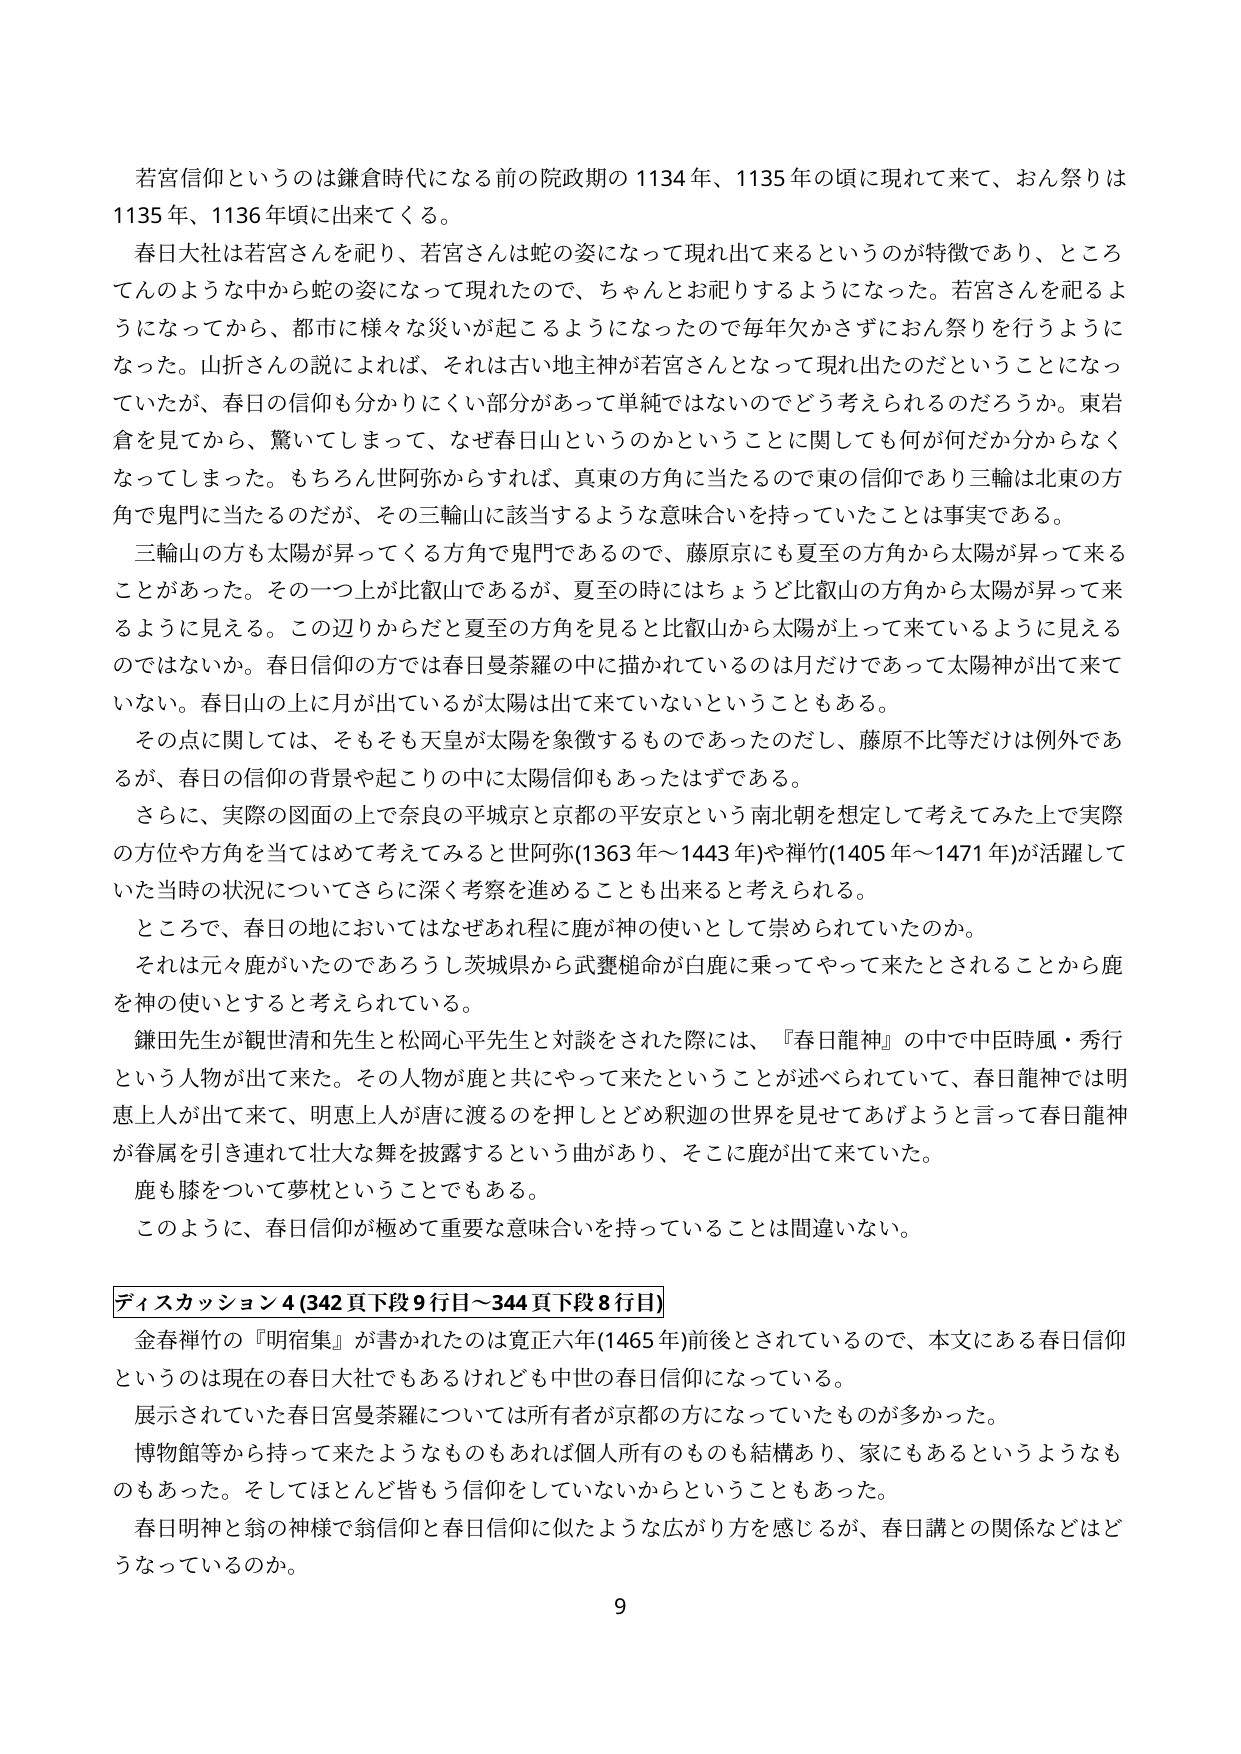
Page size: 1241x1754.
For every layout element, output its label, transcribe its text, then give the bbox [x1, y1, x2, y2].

text 三輪山の方も太陽が昇ってくる方角で鬼門であるので、藤原京にも夏至の方角から太陽が昇って来ることがあった。その一つ上が比叡山であるが、夏至の時にはちょうど比叡山の方角から太陽が昇って来るように見える。この辺りからだと夏至の方角を見ると比叡山から太陽が上って来ているように見えるのではないか。春日信仰の方では春日曼荼羅の中に描かれているのは月だけであって太陽神が出て来ていない。春日山の上に月が出ているが太陽は出て来ていないということもある。 [112, 533, 1128, 721]
text それは元々鹿がいたのであろうし茨城県から武甕槌命が白鹿に乗ってやって来たとされることから鹿を神の使いとすると考えられている。 [112, 946, 1128, 1021]
text このように、春日信仰が極めて重要な意味合いを持っていることは間違いない。 [112, 1208, 1128, 1246]
text 春日明神と翁の神様で翁信仰と春日信仰に似たような広がり方を感じるが、春日講との関係などはどうなっているのか。 [112, 1508, 1128, 1583]
text ディスカッション4 (342頁下段9行目～344頁下段8行目) [112, 1283, 1128, 1321]
text 鎌田先生が観世清和先生と松岡心平先生と対談をされた際には、『春日龍神』の中で中臣時風・秀行という人物が出て来た。その人物が鹿と共にやって来たということが述べられていて、春日龍神では明恵上人が出て来て、明恵上人が唐に渡るのを押しとどめ釈迦の世界を見せてあげようと言って春日龍神が眷属を引き連れて壮大な舞を披露するという曲があり、そこに鹿が出て来ていた。 [112, 1021, 1128, 1171]
text 博物館等から持って来たようなものもあれば個人所有のものも結構あり、家にもあるというようなものもあった。そしてほとんど皆もう信仰をしていないからということもあった。 [112, 1433, 1128, 1508]
text 金春禅竹の『明宿集』が書かれたのは寛正六年(1465年)前後とされているので、本文にある春日信仰というのは現在の春日大社でもあるけれども中世の春日信仰になっている。 [112, 1321, 1128, 1396]
text 展示されていた春日宮曼荼羅については所有者が京都の方になっていたものが多かった。 [112, 1396, 1128, 1433]
text さらに、実際の図面の上で奈良の平城京と京都の平安京という南北朝を想定して考えてみた上で実際の方位や方角を当てはめて考えてみると世阿弥(1363年～1443年)や禅竹(1405年～1471年)が活躍していた当時の状況についてさらに深く考察を進めることも出来ると考えられる。 [112, 796, 1128, 908]
text 鹿も膝をついて夢枕ということでもある。 [112, 1171, 1128, 1208]
text ところで、春日の地においてはなぜあれ程に鹿が神の使いとして崇められていたのか。 [112, 908, 1128, 946]
text 春日大社は若宮さんを祀り、若宮さんは蛇の姿になって現れ出て来るというのが特徴であり、ところてんのような中から蛇の姿になって現れたので、ちゃんとお祀りするようになった。若宮さんを祀るようになってから、都市に様々な災いが起こるようになったので毎年欠かさずにおん祭りを行うようになった。山折さんの説によれば、それは古い地主神が若宮さんとなって現れ出たのだということになっていたが、春日の信仰も分かりにくい部分があって単純ではないのでどう考えられるのだろうか。東岩倉を見てから、驚いてしまって、なぜ春日山というのかということに関しても何が何だか分からなくなってしまった。もちろん世阿弥からすれば、真東の方角に当たるので東の信仰であり三輪は北東の方角で鬼門に当たるのだが、その三輪山に該当するような意味合いを持っていたことは事実である。 [112, 233, 1128, 533]
text 若宮信仰というのは鎌倉時代になる前の院政期の1134年、1135年の頃に現れて来て、おん祭りは1135年、1136年頃に出来てくる。 [112, 158, 1128, 233]
text その点に関しては、そもそも天皇が太陽を象徴するものであったのだし、藤原不比等だけは例外であるが、春日の信仰の背景や起こりの中に太陽信仰もあったはずである。 [112, 721, 1128, 796]
